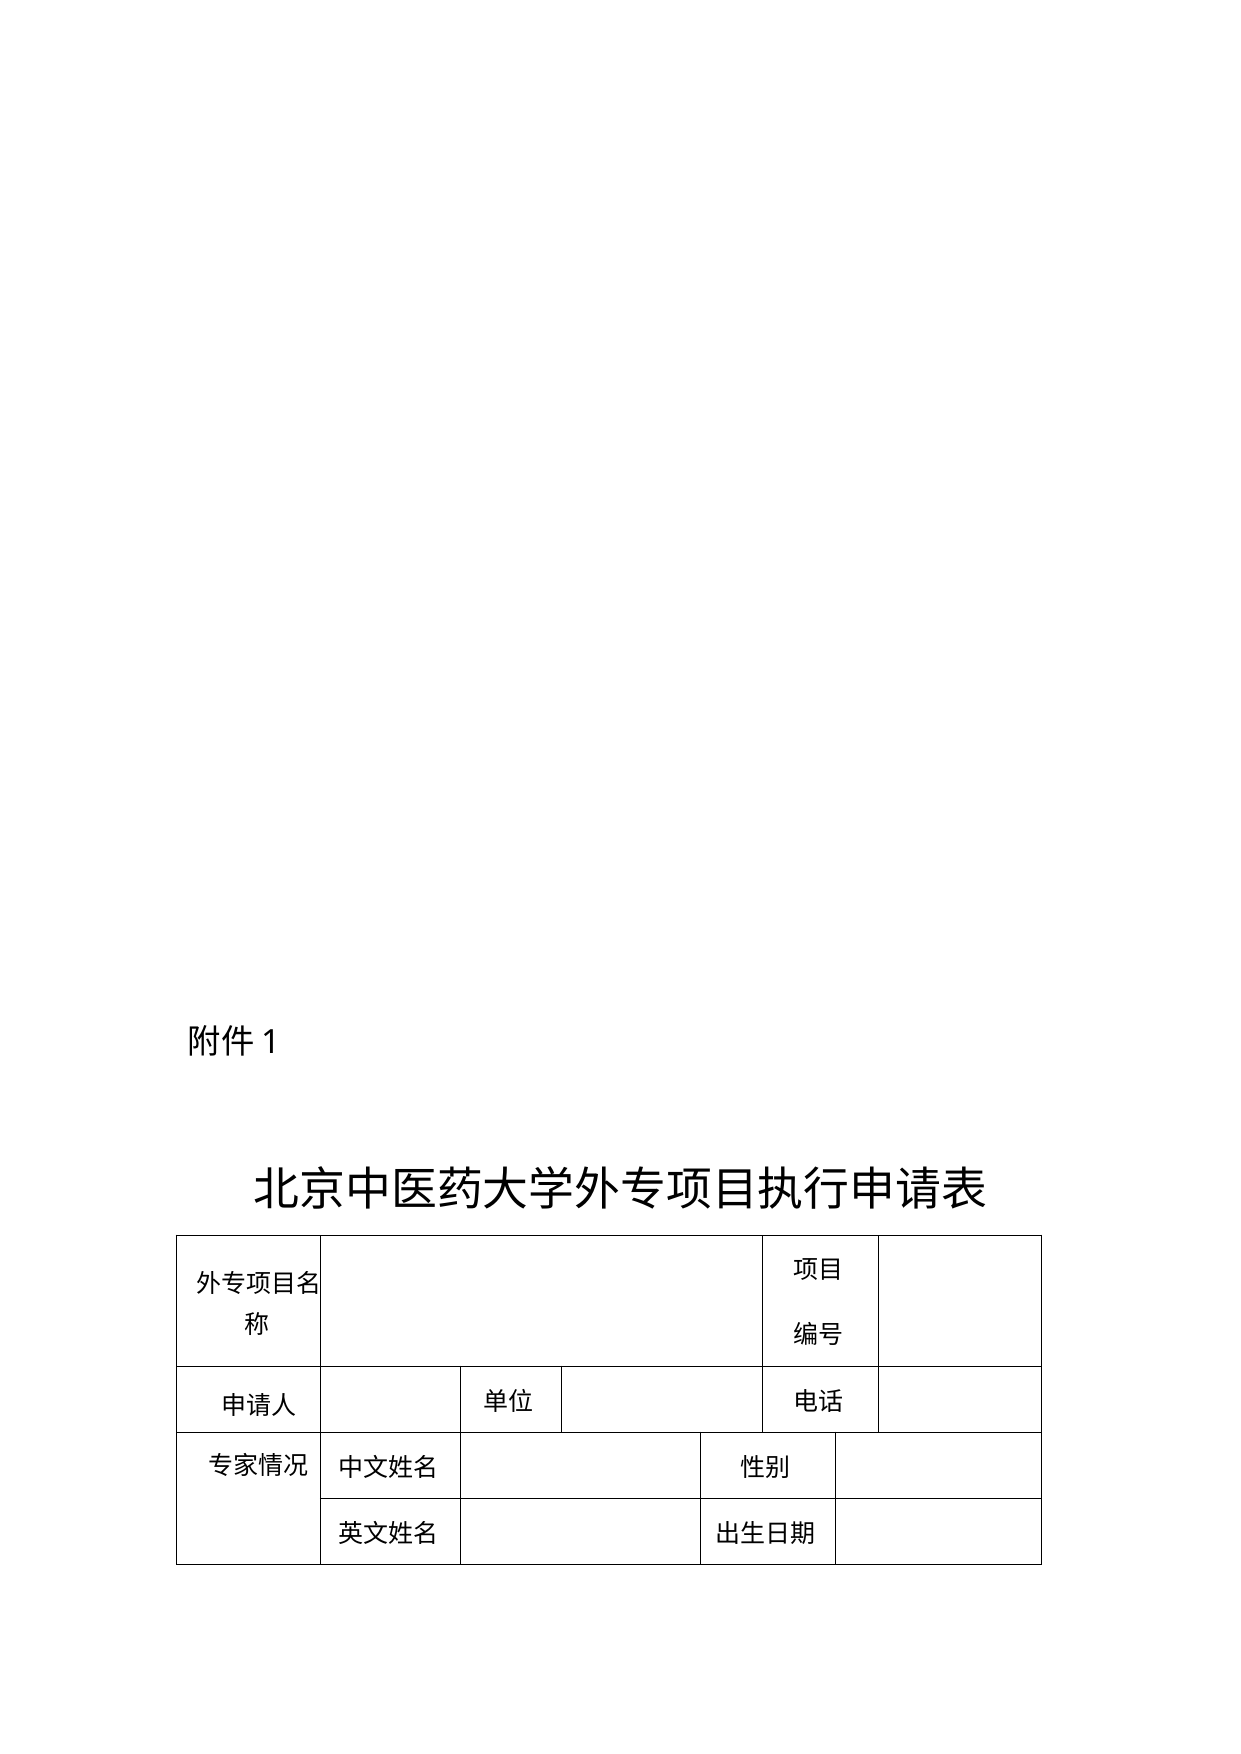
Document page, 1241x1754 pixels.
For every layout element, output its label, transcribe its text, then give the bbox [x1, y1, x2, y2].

table_cell 单位 [461, 1367, 561, 1432]
table_cell 性别 [701, 1433, 835, 1498]
table_cell [562, 1367, 762, 1432]
table_cell 申请人 [177, 1367, 320, 1432]
table_header [879, 1236, 1041, 1366]
table_cell [321, 1367, 460, 1432]
table_cell 英文姓名 [321, 1499, 460, 1564]
table_cell 中文姓名 [321, 1433, 460, 1498]
table_cell [461, 1433, 700, 1498]
table_cell [836, 1499, 1041, 1564]
table_cell [879, 1367, 1041, 1432]
table_cell [836, 1433, 1041, 1498]
table_cell 出生日期 [701, 1499, 835, 1564]
table_header 项目 编号 [763, 1236, 878, 1366]
table_cell 专家情况 [177, 1433, 320, 1564]
table_cell [461, 1499, 700, 1564]
text 附件1 [187, 1007, 1053, 1072]
table_header 外专项目名称 [177, 1236, 320, 1366]
table_cell 电话 [763, 1367, 878, 1432]
table_header [321, 1236, 762, 1366]
text 北京中医药大学外专项目执行申请表 [187, 1137, 1053, 1234]
